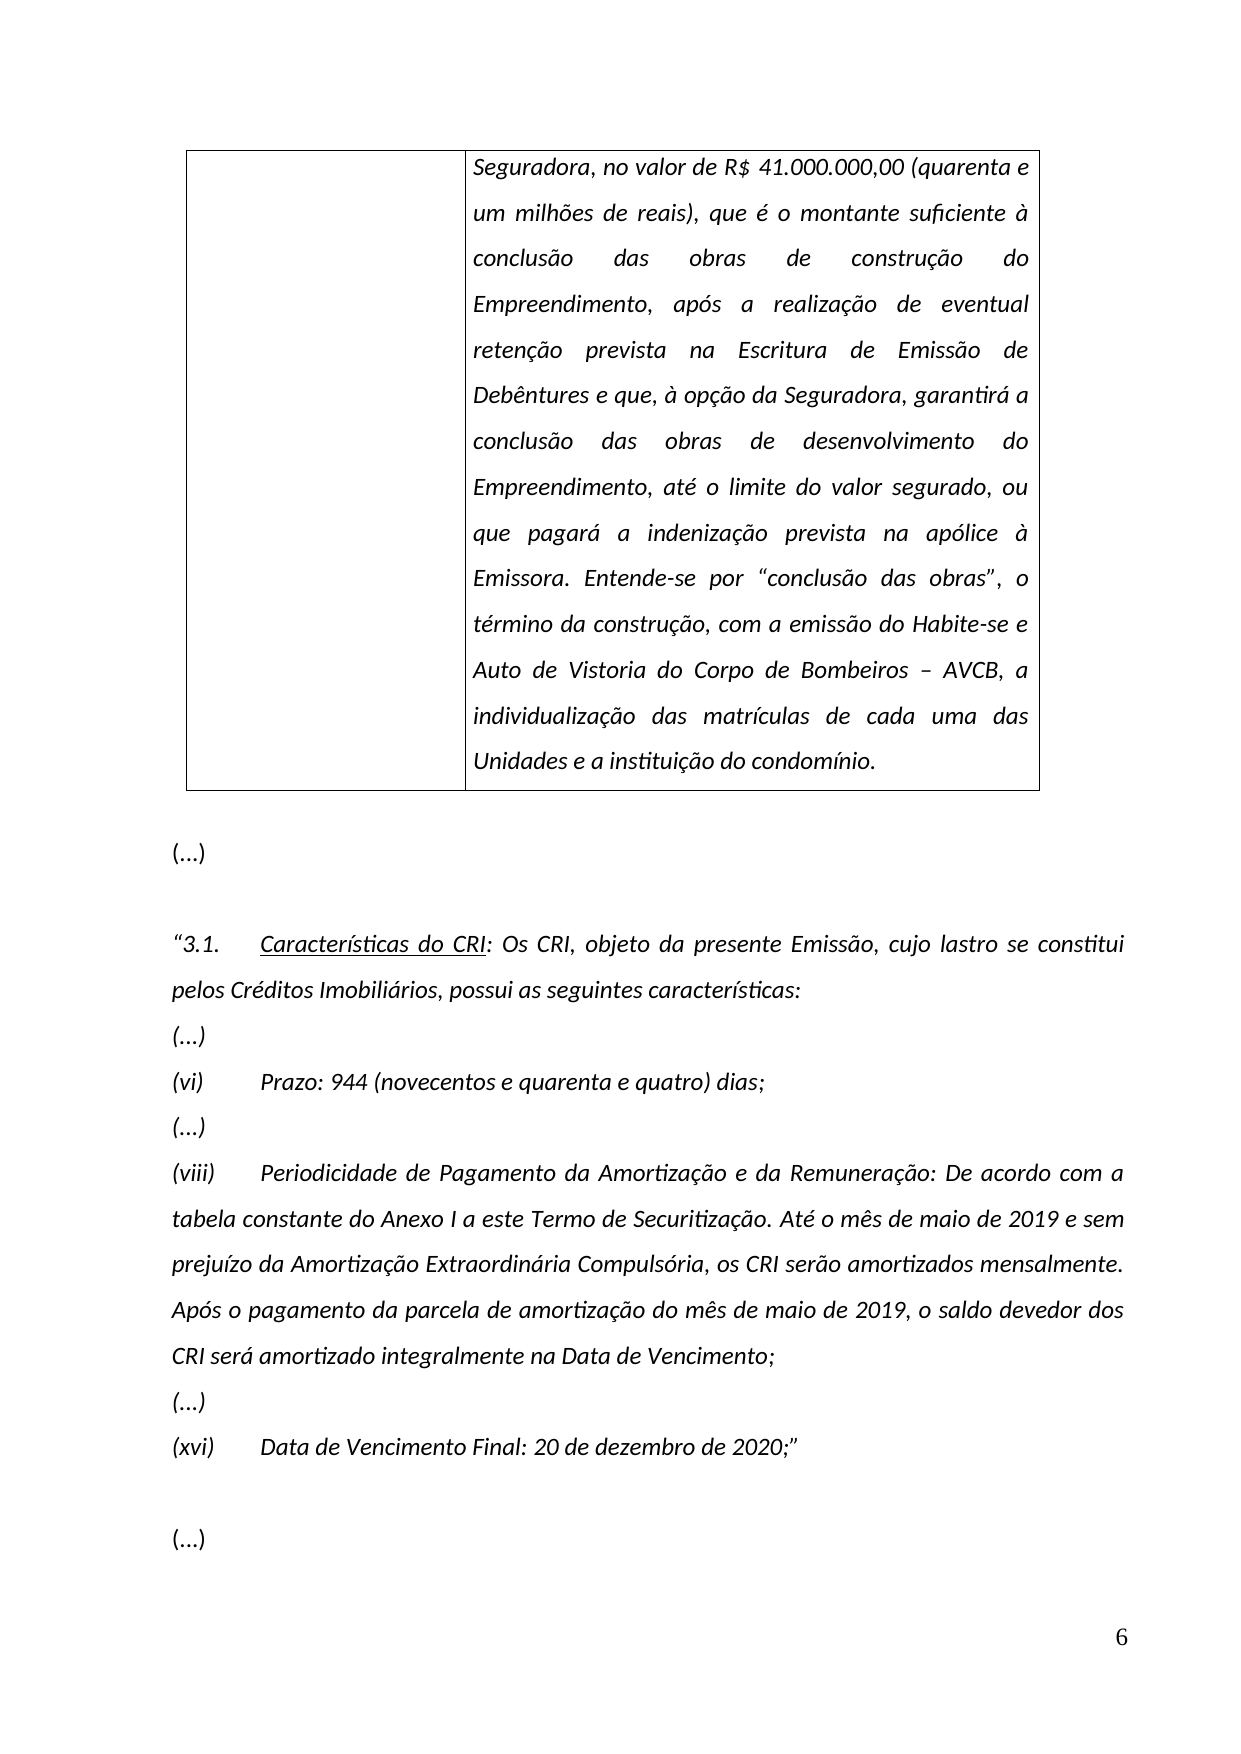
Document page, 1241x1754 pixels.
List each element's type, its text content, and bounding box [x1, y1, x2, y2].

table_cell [466, 151, 1039, 790]
list (vi) Prazo: 944 (novecentos e quarenta e quatro) dias; [172, 1066, 1128, 1096]
list (viii) Periodicidade de Pagamento da Amortização e da Remuneração: De acordo com a tabela constante do Anexo I a este Termo de Securitização. Até o mês de maio de 2019 e sem prejuízo da Amortização Extraordinária Compulsória, os CRI serão amortizados mensalmente. Após o pagamento da parcela de amortização do mês de maio de 2019, o saldo devedor dos CRI será amortizado integralmente na Data de Vencimento; [172, 1157, 1128, 1371]
list (...) [172, 837, 1128, 868]
list “3.1. Características do CRI: Os CRI, objeto da presente Emissão, cujo lastro se constitui pelos Créditos Imobiliários, possui as seguintes características: [172, 928, 1128, 1005]
list (...) [172, 1020, 1128, 1051]
list (...) [172, 1523, 1128, 1553]
list (...) [172, 1386, 1128, 1416]
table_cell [187, 151, 465, 790]
list (xvi) Data de Vencimento Final: 20 de dezembro de 2020;” [172, 1432, 1128, 1462]
list (...) [172, 1111, 1128, 1142]
